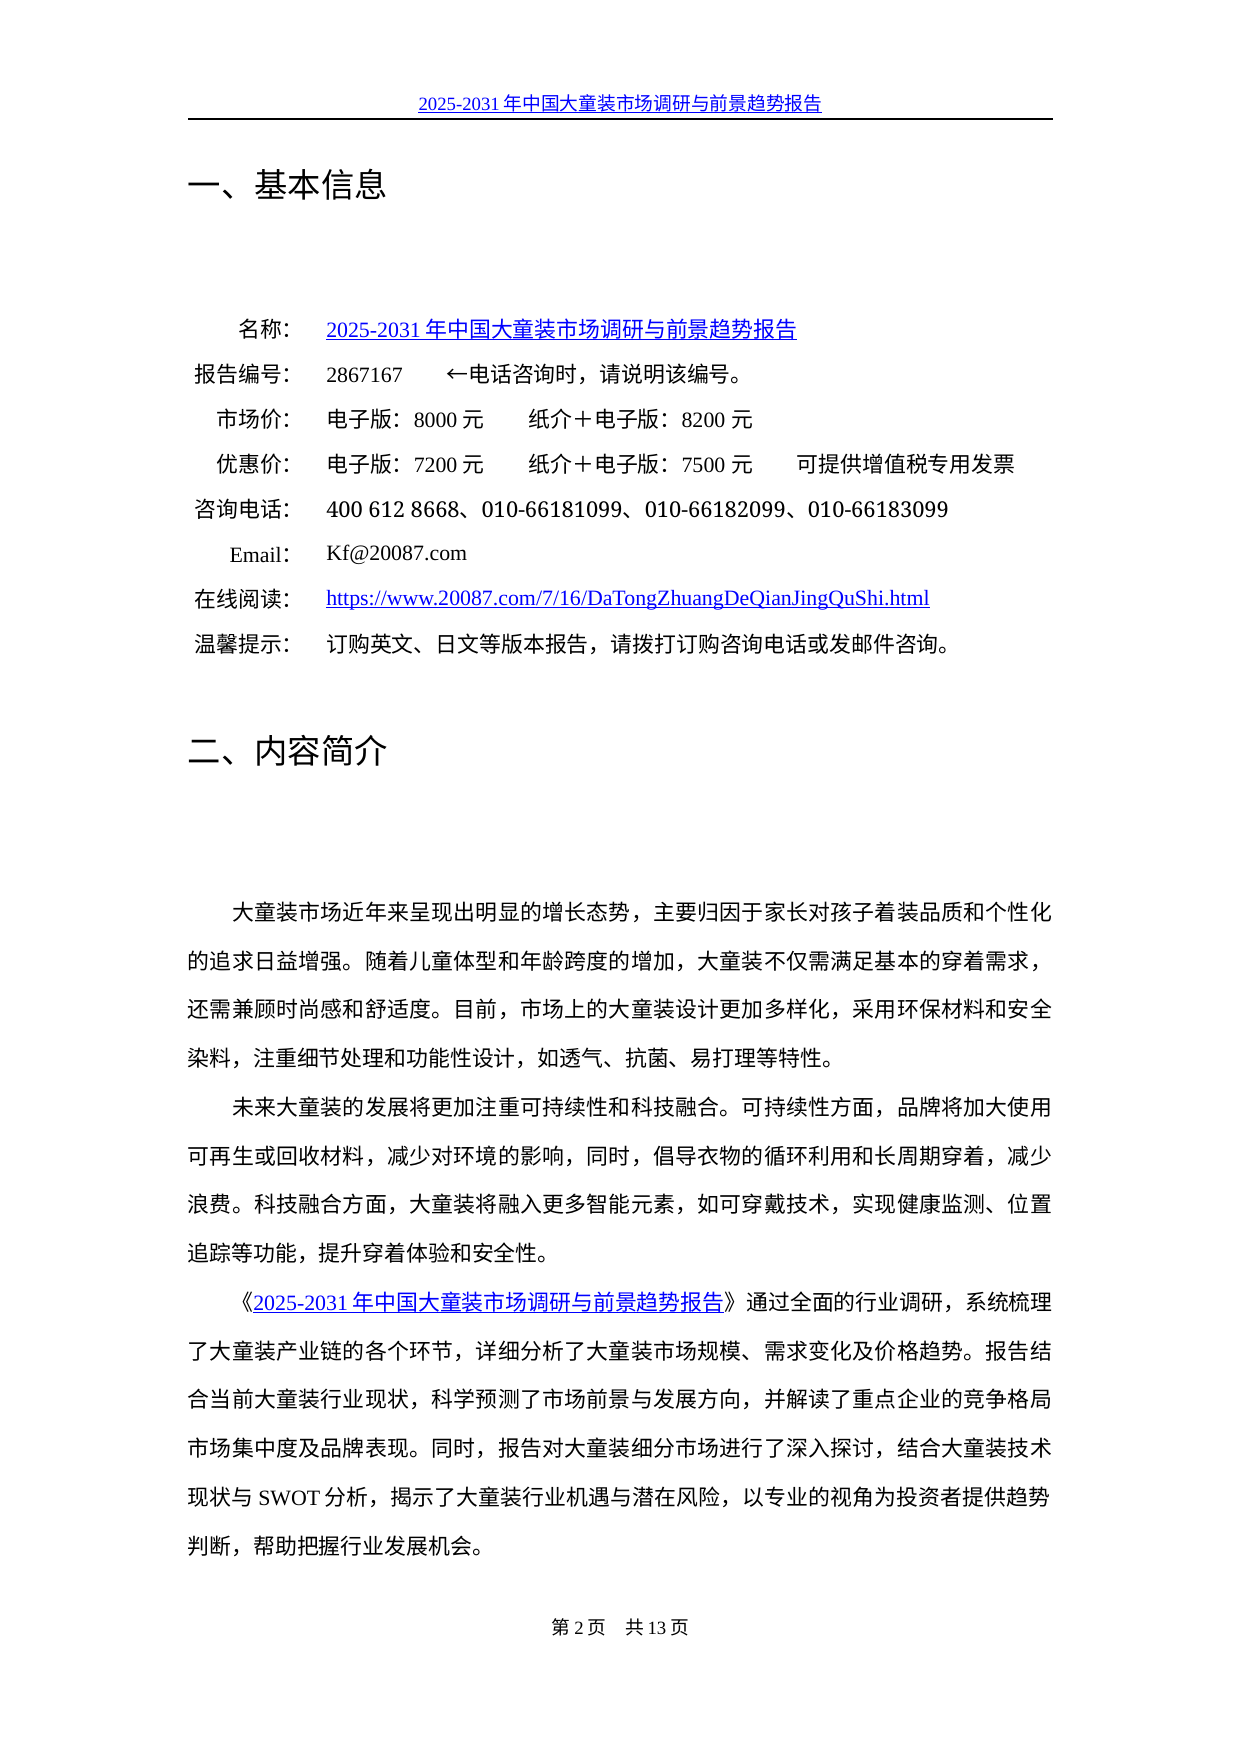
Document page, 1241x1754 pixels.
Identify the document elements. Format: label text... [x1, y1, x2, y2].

table_cell 订购英文、日文等版本报告，请拨打订购咨询电话或发邮件咨询。 [315, 627, 1073, 672]
table_cell 电子版：7200 元 纸介＋电子版：7500 元 可提供增值税专用发票 [315, 447, 1073, 492]
table_cell 400 612 8668、010-66181099、010-66182099、010-66183099 [315, 492, 1073, 537]
table_cell 市场价： [167, 402, 315, 447]
table_cell Kf@20087.com [315, 537, 1073, 582]
table_cell 电子版：8000 元 纸介＋电子版：8200 元 [315, 402, 1073, 447]
table_header 2025-2031年中国大童装市场调研与前景趋势报告 [315, 312, 1073, 357]
table_cell 2867167 ←电话咨询时，请说明该编号。 [315, 357, 1073, 402]
title 一、基本信息 [187, 150, 1053, 215]
table_cell 报告编号： [167, 357, 315, 402]
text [187, 894, 1053, 1561]
title 二、内容简介 [187, 717, 1053, 782]
table_header 名称： [167, 312, 315, 357]
table_cell [315, 582, 1073, 627]
table_cell 在线阅读： [167, 582, 315, 627]
table_cell 优惠价： [167, 447, 315, 492]
table_cell 咨询电话： [167, 492, 315, 537]
table_cell 温馨提示： [167, 627, 315, 672]
table_cell Email： [167, 537, 315, 582]
